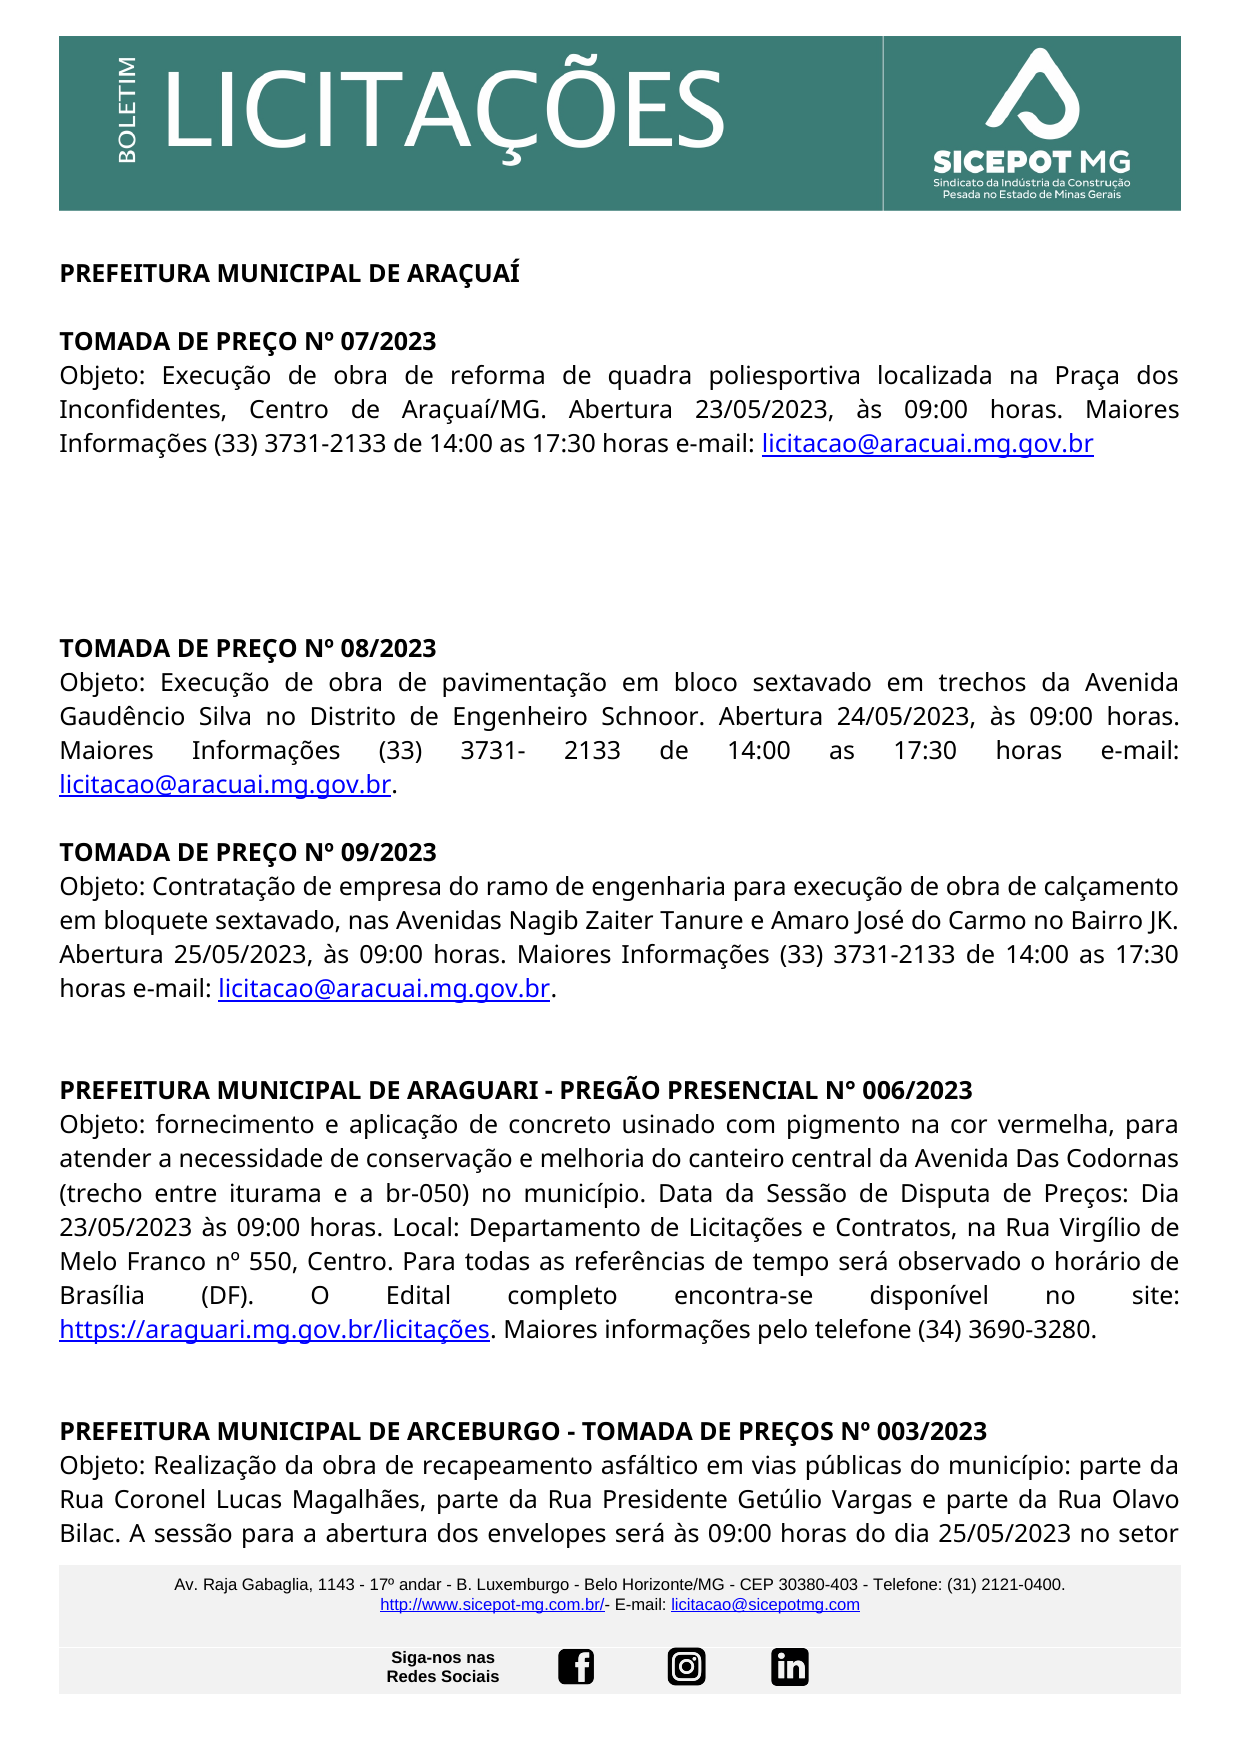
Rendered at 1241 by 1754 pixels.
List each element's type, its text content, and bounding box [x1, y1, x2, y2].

text TOMADA DE PREÇO Nº 09/2023 [59, 834, 1181, 869]
picture [771, 1648, 809, 1686]
text Objeto: Execução de obra de pavimentação em bloco sextavado em trechos da Avenida Gaudêncio Silva no Distrito de Engenheiro Schnoor. Abertura 24/05/2023, às 09:00 horas. Maiores Informações (33) 3731- 2133 de 14:00 as 17:30 horas e-mail: licitacao@aracuai.mg.gov.br. [59, 664, 1181, 801]
text Objeto: Execução de obra de reforma de quadra poliesportiva localizada na Praça dos Inconfidentes, Centro de Araçuaí/MG. Abertura 23/05/2023, às 09:00 horas. Maiores Informações (33) 3731-2133 de 14:00 as 17:30 horas e-mail: licitacao@aracuai.mg.gov.br [59, 358, 1181, 460]
text TOMADA DE PREÇO Nº 08/2023 [59, 630, 1181, 664]
text PREFEITURA MUNICIPAL DE ARAÇUAÍ [59, 256, 1181, 289]
text Objeto: Contratação de empresa do ramo de engenharia para execução de obra de calçamento em bloquete sextavado, nas Avenidas Nagib Zaiter Tanure e Amaro José do Carmo no Bairro JK. Abertura 25/05/2023, às 09:00 horas. Maiores Informações (33) 3731-2133 de 14:00 as 17:30 horas e-mail: licitacao@aracuai.mg.gov.br. [59, 869, 1181, 1005]
text Objeto: fornecimento e aplicação de concreto usinado com pigmento na cor vermelha, para atender a necessidade de conservação e melhoria do canteiro central da Avenida Das Codornas (trecho entre iturama e a br-050) no município. Data da Sessão de Disputa de Preços: Dia 23/05/2023 às 09:00 horas. Local: Departamento de Licitações e Contratos, na Rua Virgílio de Melo Franco nº 550, Centro. Para todas as referências de tempo será observado o horário de Brasília (DF). O Edital completo encontra-se disponível no site: https://araguari.mg.gov.br/licitações. Maiores informações pelo telefone (34) 3690-3280. [59, 1107, 1181, 1346]
text PREFEITURA MUNICIPAL DE ARAGUARI - PREGÃO PRESENCIAL N° 006/2023 [59, 1073, 1181, 1107]
picture [59, 36, 1181, 211]
picture [557, 1648, 594, 1685]
text PREFEITURA MUNICIPAL DE ARCEBURGO - TOMADA DE PREÇOS Nº 003/2023 [59, 1414, 1181, 1448]
picture [667, 1647, 706, 1686]
text TOMADA DE PREÇO Nº 07/2023 [59, 324, 1181, 358]
